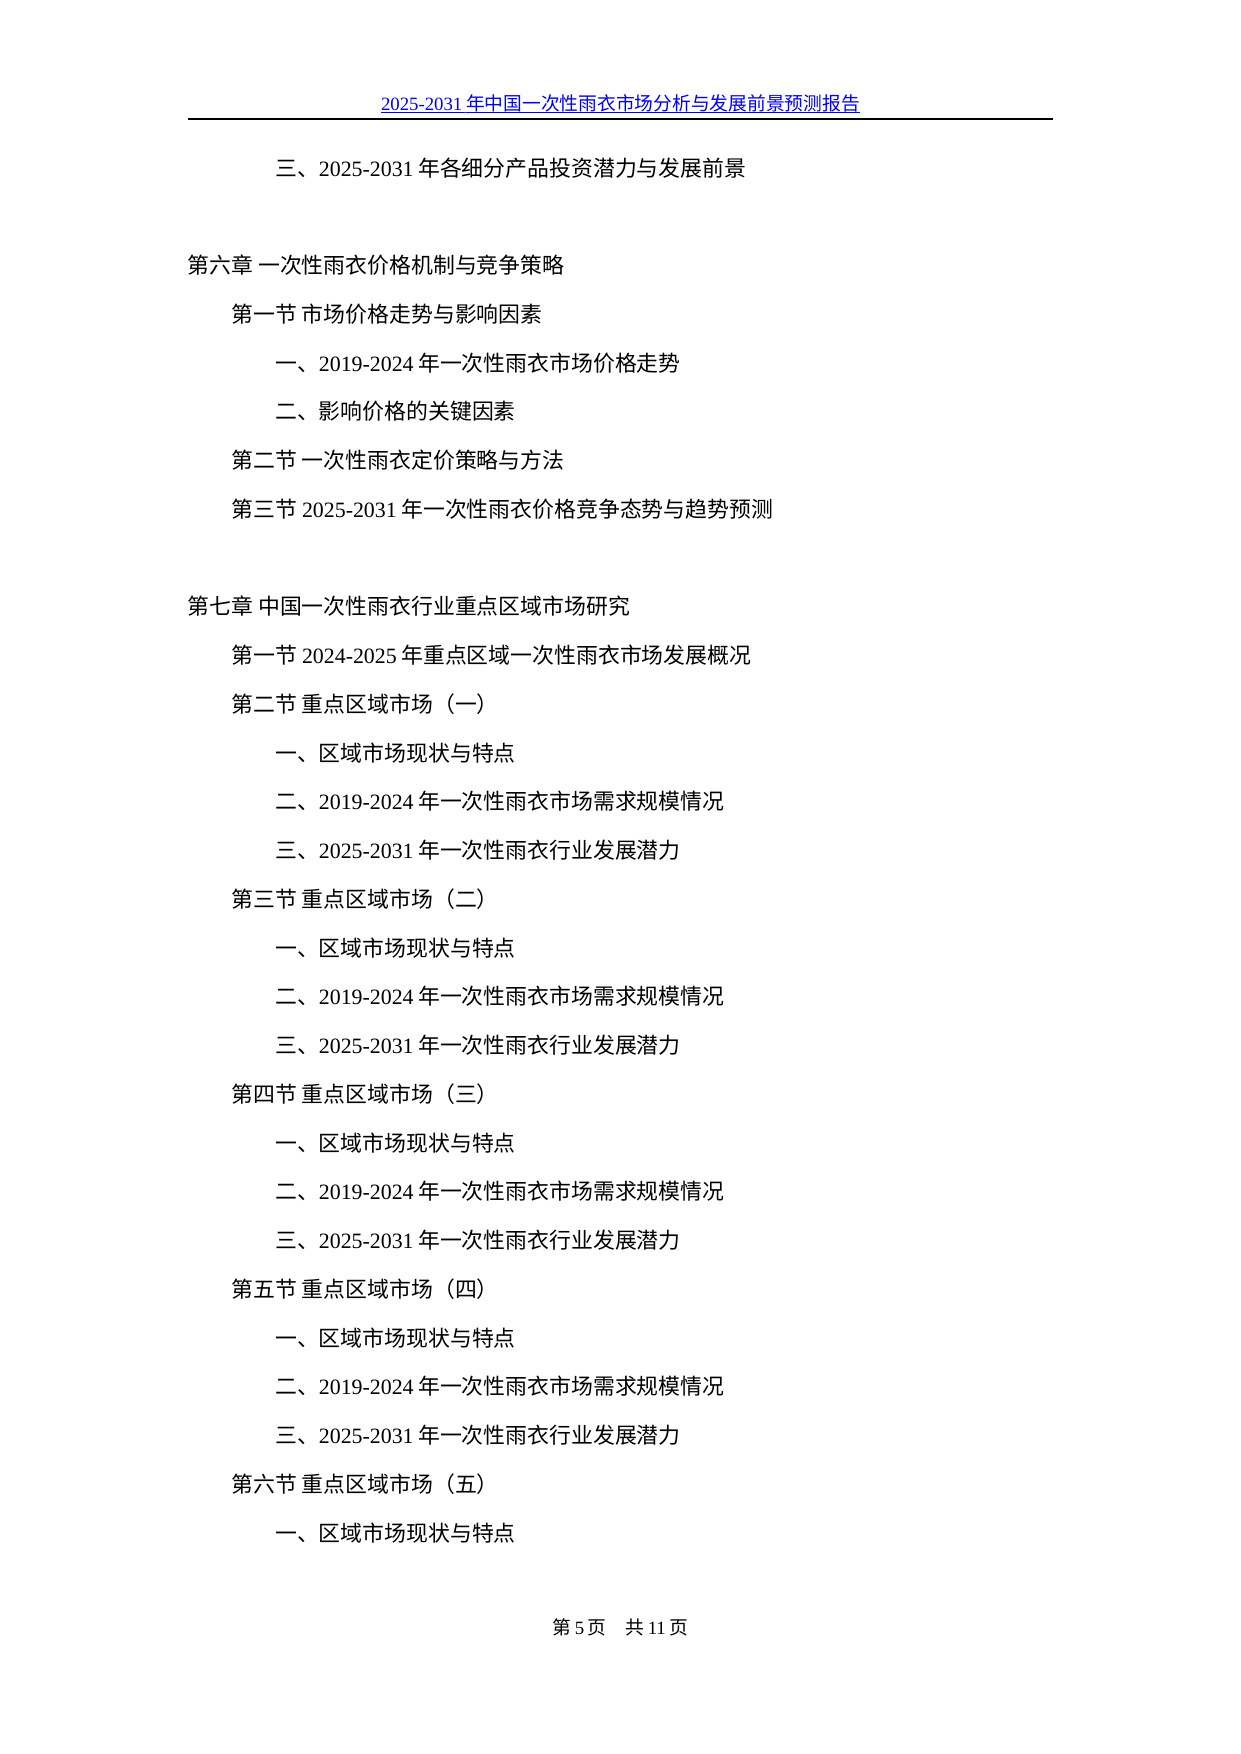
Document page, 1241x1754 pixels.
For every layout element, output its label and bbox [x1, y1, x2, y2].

text [187, 150, 1053, 1548]
